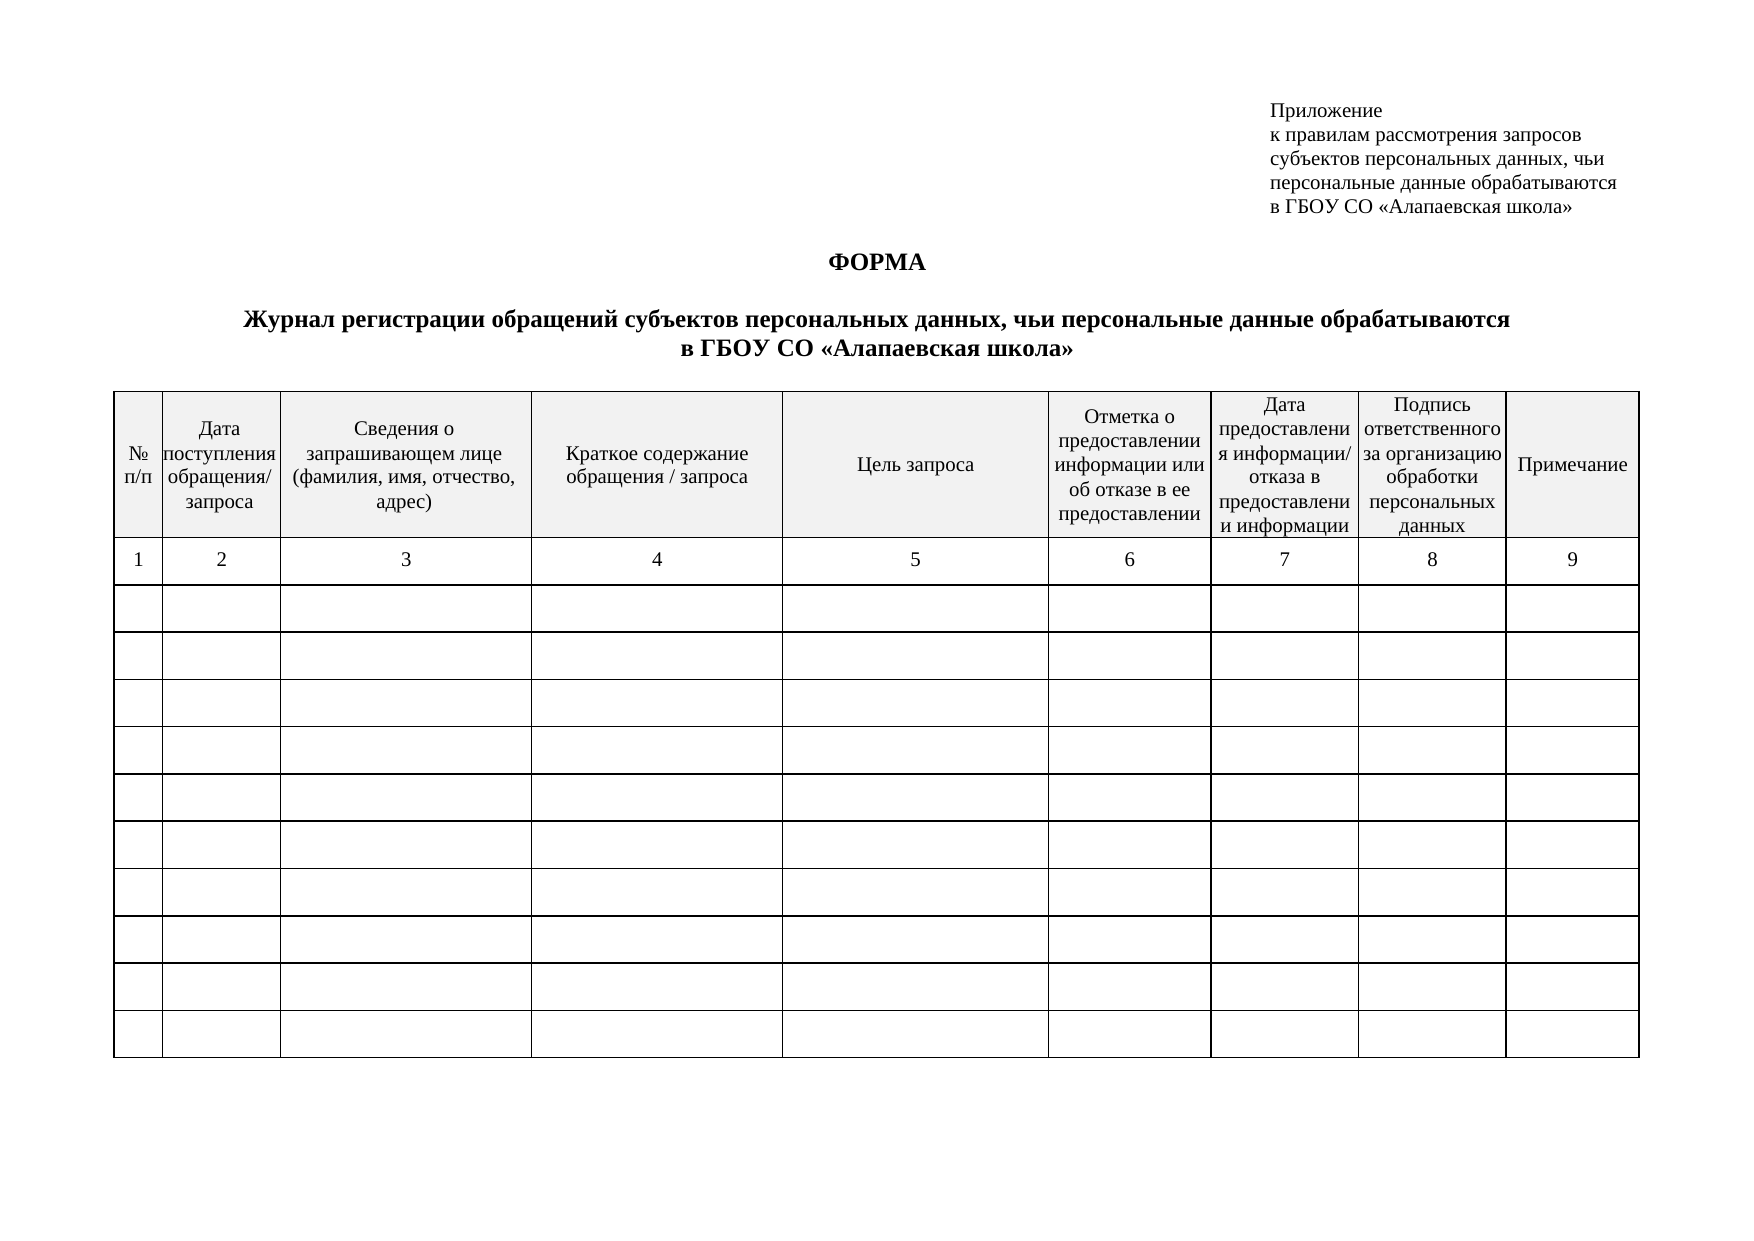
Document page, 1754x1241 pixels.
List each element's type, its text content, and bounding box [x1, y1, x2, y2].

table_cell [115, 633, 162, 678]
table_cell [1212, 869, 1358, 915]
table_cell [1507, 775, 1638, 820]
table_cell [115, 680, 162, 726]
table_cell [115, 869, 162, 915]
table_cell [163, 586, 280, 631]
table_cell 3 [281, 538, 531, 584]
table_header Подпись ответственного за организацию обработки персональных данных [1359, 392, 1505, 537]
table_cell [115, 917, 162, 962]
table_cell [163, 680, 280, 726]
table_cell [163, 1011, 280, 1057]
table_cell [532, 586, 782, 631]
table_cell [532, 727, 782, 773]
table_header Цель запроса [783, 392, 1048, 537]
table_cell [1359, 964, 1505, 1009]
table_cell [1507, 964, 1638, 1009]
table_cell [532, 822, 782, 868]
table_cell [163, 822, 280, 868]
text ФОРМА [118, 247, 1636, 276]
table_cell 1 [115, 538, 162, 584]
table_cell [1507, 680, 1638, 726]
table_cell [1507, 917, 1638, 962]
table_cell [783, 964, 1048, 1009]
table_cell [783, 917, 1048, 962]
table_cell [1212, 1011, 1358, 1057]
table_cell [532, 680, 782, 726]
table_cell [1212, 727, 1358, 773]
table_header Краткое содержание обращения / запроса [532, 392, 782, 537]
table_cell [1359, 633, 1505, 678]
table_cell [783, 727, 1048, 773]
table_cell [1212, 775, 1358, 820]
table_cell [783, 633, 1048, 678]
table_cell [115, 775, 162, 820]
table_cell [1359, 775, 1505, 820]
table_cell [281, 727, 531, 773]
table_header Сведения о запрашивающем лице (фамилия, имя, отчество, адрес) [281, 392, 531, 537]
table_cell [783, 586, 1048, 631]
table_cell [163, 727, 280, 773]
table_cell [1507, 822, 1638, 868]
table_header Отметка о предоставлении информации или об отказе в ее предоставлении [1049, 392, 1210, 537]
table_cell [532, 964, 782, 1009]
table_cell [281, 917, 531, 962]
table_cell [532, 633, 782, 678]
table_cell [1049, 1011, 1210, 1057]
text в ГБОУ СО «Алапаевская школа» [1270, 194, 1636, 218]
table_cell [532, 775, 782, 820]
table_cell [163, 775, 280, 820]
table_cell [163, 869, 280, 915]
table_cell [1507, 727, 1638, 773]
table_cell [1049, 869, 1210, 915]
table_cell [1507, 869, 1638, 915]
table_cell [1049, 917, 1210, 962]
table_cell 8 [1359, 538, 1505, 584]
table_cell [115, 822, 162, 868]
table_cell [115, 1011, 162, 1057]
table_cell [1212, 586, 1358, 631]
table_cell [783, 869, 1048, 915]
table_cell [1359, 727, 1505, 773]
table_cell [1049, 822, 1210, 868]
table_cell [115, 964, 162, 1009]
table_cell [1212, 680, 1358, 726]
table_cell [1359, 869, 1505, 915]
table_cell [163, 633, 280, 678]
table_cell [532, 1011, 782, 1057]
table_cell [1049, 964, 1210, 1009]
table_cell [1359, 680, 1505, 726]
table_cell [281, 964, 531, 1009]
table_cell [1049, 680, 1210, 726]
table_cell [783, 680, 1048, 726]
table_cell [783, 1011, 1048, 1057]
table_cell [1507, 1011, 1638, 1057]
table_cell [783, 822, 1048, 868]
table_cell [163, 917, 280, 962]
table_cell [1359, 1011, 1505, 1057]
text Приложение [1270, 98, 1636, 122]
table_cell [1049, 727, 1210, 773]
table_cell [115, 586, 162, 631]
table_cell 6 [1049, 538, 1210, 584]
table_cell [281, 869, 531, 915]
table_cell [1507, 586, 1638, 631]
table_cell [1359, 586, 1505, 631]
table_header Дата предоставления информации/ отказа в предоставлении информации [1212, 392, 1358, 537]
table_cell 9 [1507, 538, 1638, 584]
table_cell [1049, 586, 1210, 631]
table_cell [1507, 633, 1638, 678]
text к правилам рассмотрения запросов субъектов персональных данных, чьи персональные данные обрабатываются [1270, 122, 1636, 194]
table_cell 4 [532, 538, 782, 584]
table_cell [281, 775, 531, 820]
table_cell [281, 586, 531, 631]
table_cell [281, 633, 531, 678]
table_cell [1359, 917, 1505, 962]
table_header Дата поступления обращения/ запроса [163, 392, 280, 537]
table_cell [115, 727, 162, 773]
table_cell [163, 964, 280, 1009]
table_header № п/п [115, 392, 162, 537]
table_header Примечание [1507, 392, 1638, 537]
table_cell [532, 917, 782, 962]
table_cell 2 [163, 538, 280, 584]
table_cell [1212, 822, 1358, 868]
table_cell [1049, 775, 1210, 820]
table_cell [532, 869, 782, 915]
table_cell [281, 1011, 531, 1057]
table_cell [1049, 633, 1210, 678]
text Журнал регистрации обращений субъектов персональных данных, чьи персональные данные обрабатываются [118, 304, 1636, 333]
table_cell [783, 775, 1048, 820]
table_cell [1212, 964, 1358, 1009]
table_cell [1359, 822, 1505, 868]
table_cell [281, 680, 531, 726]
table_cell [1212, 633, 1358, 678]
table_cell 7 [1212, 538, 1358, 584]
table_cell 5 [783, 538, 1048, 584]
table_cell [1212, 917, 1358, 962]
text в ГБОУ СО «Алапаевская школа» [118, 333, 1636, 362]
table_cell [281, 822, 531, 868]
